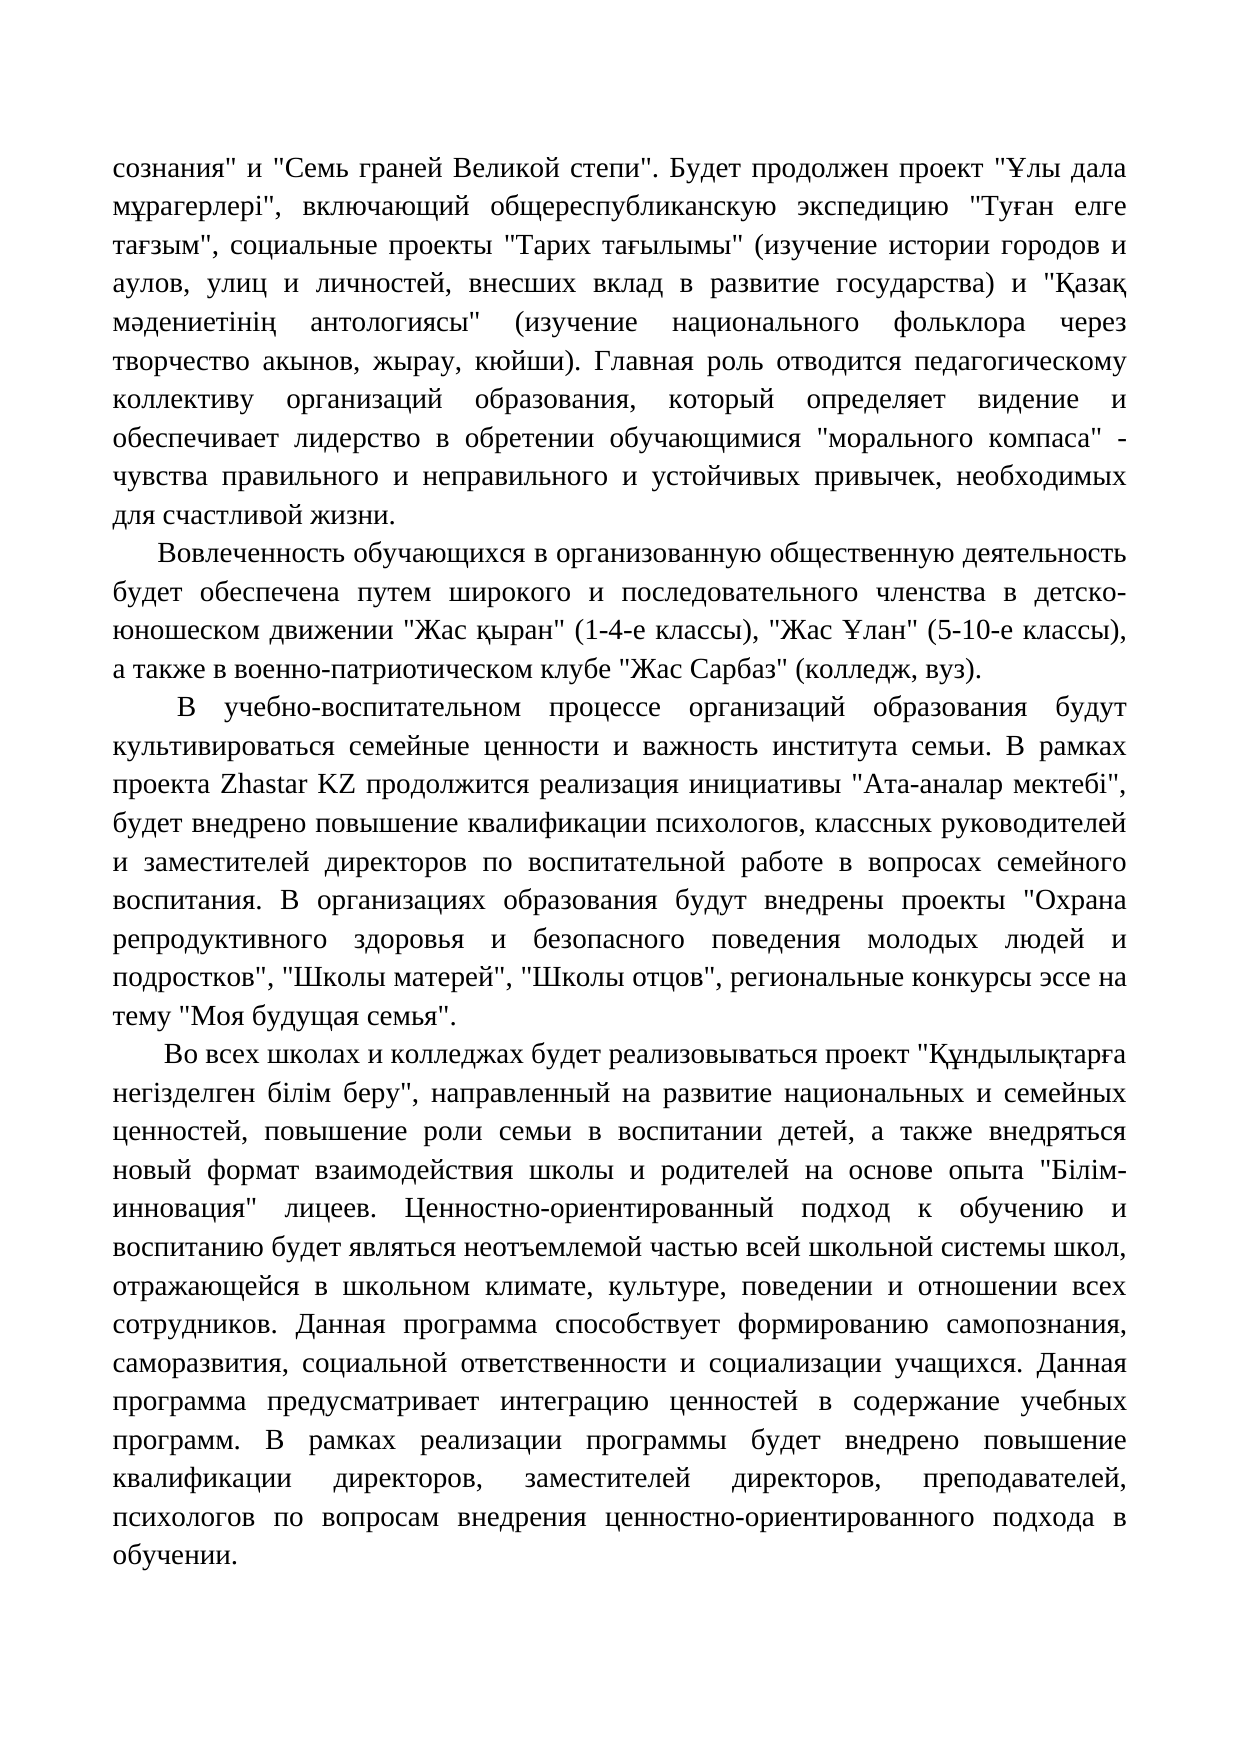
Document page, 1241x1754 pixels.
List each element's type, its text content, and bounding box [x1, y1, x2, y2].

text В учебно-воспитательном процессе организаций образования будут культивироваться семейные ценности и важность института семьи. В рамках проекта Zhastar KZ продолжится реализация инициативы "Ата-аналар мектебі", будет внедрено повышение квалификации психологов, классных руководителей и заместителей директоров по воспитательной работе в вопросах семейного воспитания. В организациях образования будут внедрены проекты "Охрана репродуктивного здоровья и безопасного поведения молодых людей и подростков", "Школы матерей", "Школы отцов", региональные конкурсы эссе на тему "Моя будущая семья". [112, 689, 1128, 1031]
text Во всех школах и колледжах будет реализовываться проект "Құндылықтарға негізделген білім беру", направленный на развитие национальных и семейных ценностей, повышение роли семьи в воспитании детей, а также внедряться новый формат взаимодействия школы и родителей на основе опыта "Білім-инновация" лицеев. Ценностно-ориентированный подход к обучению и воспитанию будет являться неотъемлемой частью всей школьной системы школ, отражающейся в школьном климате, культуре, поведении и отношении всех сотрудников. Данная программа способствует формированию самопознания, саморазвития, социальной ответственности и социализации учащихся. Данная программа предусматривает интеграцию ценностей в содержание учебных программ. В рамках реализации программы будет внедрено повышение квалификации директоров, заместителей директоров, преподавателей, психологов по вопросам внедрения ценностно-ориентированного подхода в обучении. [112, 1036, 1128, 1571]
text Вовлеченность обучающихся в организованную общественную деятельность будет обеспечена путем широкого и последовательного членства в детско-юношеском движении "Жас қыран" (1-4-е классы), "Жас Ұлан" (5-10-е классы), а также в военно-патриотическом клубе "Жас Сарбаз" (колледж, вуз). [112, 535, 1128, 684]
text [112, 150, 1128, 530]
